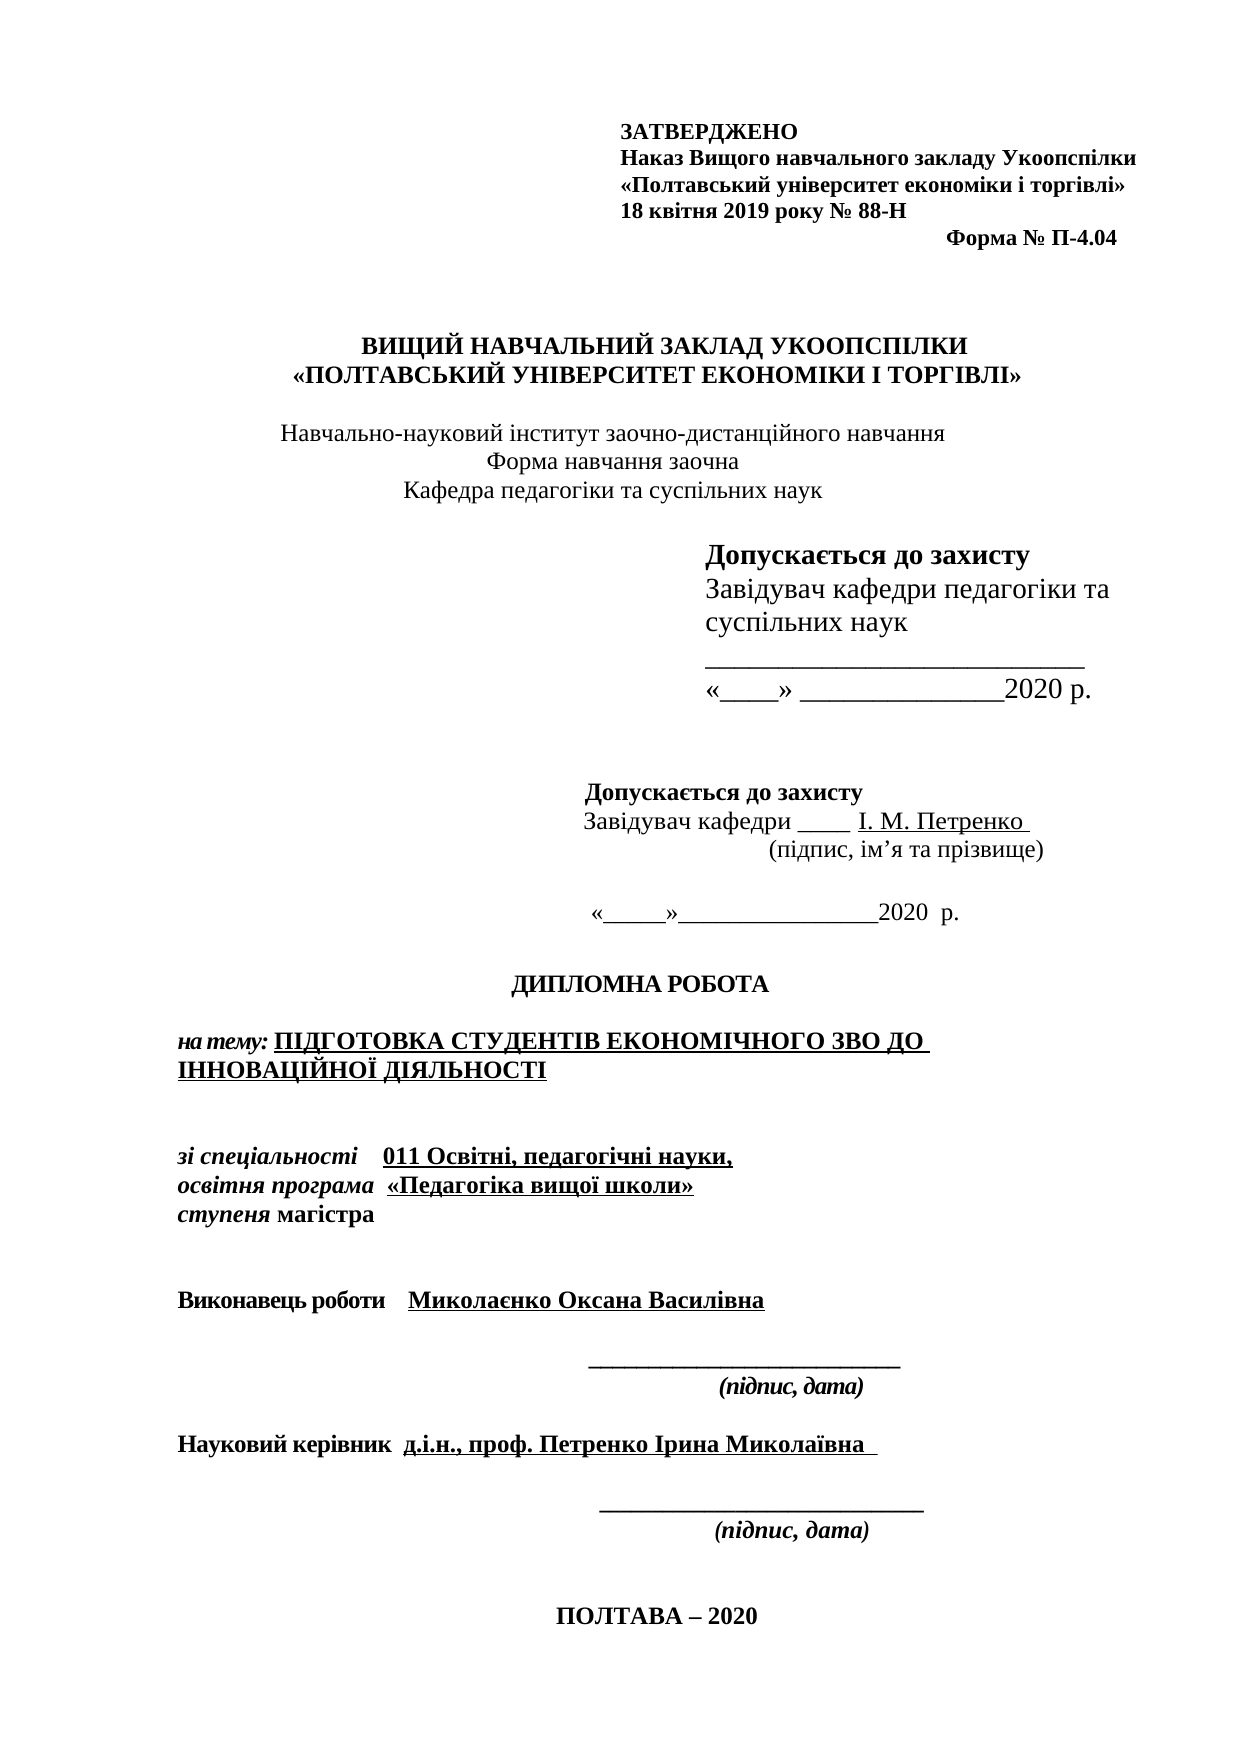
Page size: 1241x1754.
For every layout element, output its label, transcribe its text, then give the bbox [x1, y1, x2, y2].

title Наказ Вищого навчального закладу Укоопспілки «Полтавський університет економіки і торгівлі» [620, 144, 1137, 197]
table_cell __________________________ «____» ______________2020 р. [705, 638, 1137, 705]
text Навчально-науковий інститут заочно-дистанційного навчання [177, 418, 1048, 446]
title Форма № П-4.04 [620, 223, 1137, 250]
text _______________________________ [354, 1486, 1133, 1515]
text (підпис, ім’я та прізвище) [650, 834, 1048, 863]
text Виконавець роботи Миколаєнко Оксана Василівна [177, 1285, 1048, 1314]
text (підпис, дата) [354, 1515, 1133, 1544]
text Кафедра педагогіки та суспільних наук [177, 475, 1048, 504]
text Форма навчання заочна [177, 446, 1048, 475]
title ЗАТВЕРДЖЕНО [620, 118, 1137, 144]
text зі спеціальності 011 Освітні, педагогічні науки, [177, 1141, 1048, 1170]
text (підпис, дата) [354, 1371, 1138, 1400]
text Допускається до захисту [354, 777, 1048, 806]
title 18 квітня 2019 року № 88-Н [620, 197, 1137, 223]
text ДИПЛОМНА РОБОТА [177, 969, 1123, 997]
title «ПОЛТАВСЬКИЙ УНІВЕРСИТЕТ ЕКОНОМІКИ І ТОРГІВЛІ» [177, 360, 1137, 389]
table_header Допускається до захисту [705, 538, 1137, 571]
title ВИЩИЙ НАВЧАЛЬНИЙ ЗАКЛАД УКООПСПІЛКИ [177, 331, 1152, 360]
text __________________________ [354, 1342, 1048, 1371]
text Полтава – 2020 [177, 1601, 1136, 1630]
text Завідувач кафедри ____ І. М. Петренко [177, 806, 1048, 834]
text «_____»________________2020 р. [591, 863, 1048, 926]
text ступеня магістра [177, 1199, 1048, 1227]
text освітня програма «Педагогіка вищої школи» [177, 1170, 1048, 1199]
text на тему: ПІДГОТОВКА СТУДЕНТІВ ЕКОНОМІЧНОГО ЗВО ДО ІННОВАЦІЙНОЇ ДІЯЛЬНОСТІ [177, 1026, 1123, 1084]
table_cell Завідувач кафедри педагогіки та суспільних наук [705, 571, 1137, 638]
text Науковий керівник д.і.н., проф. Петренко Ірина Миколаївна [177, 1429, 1048, 1457]
